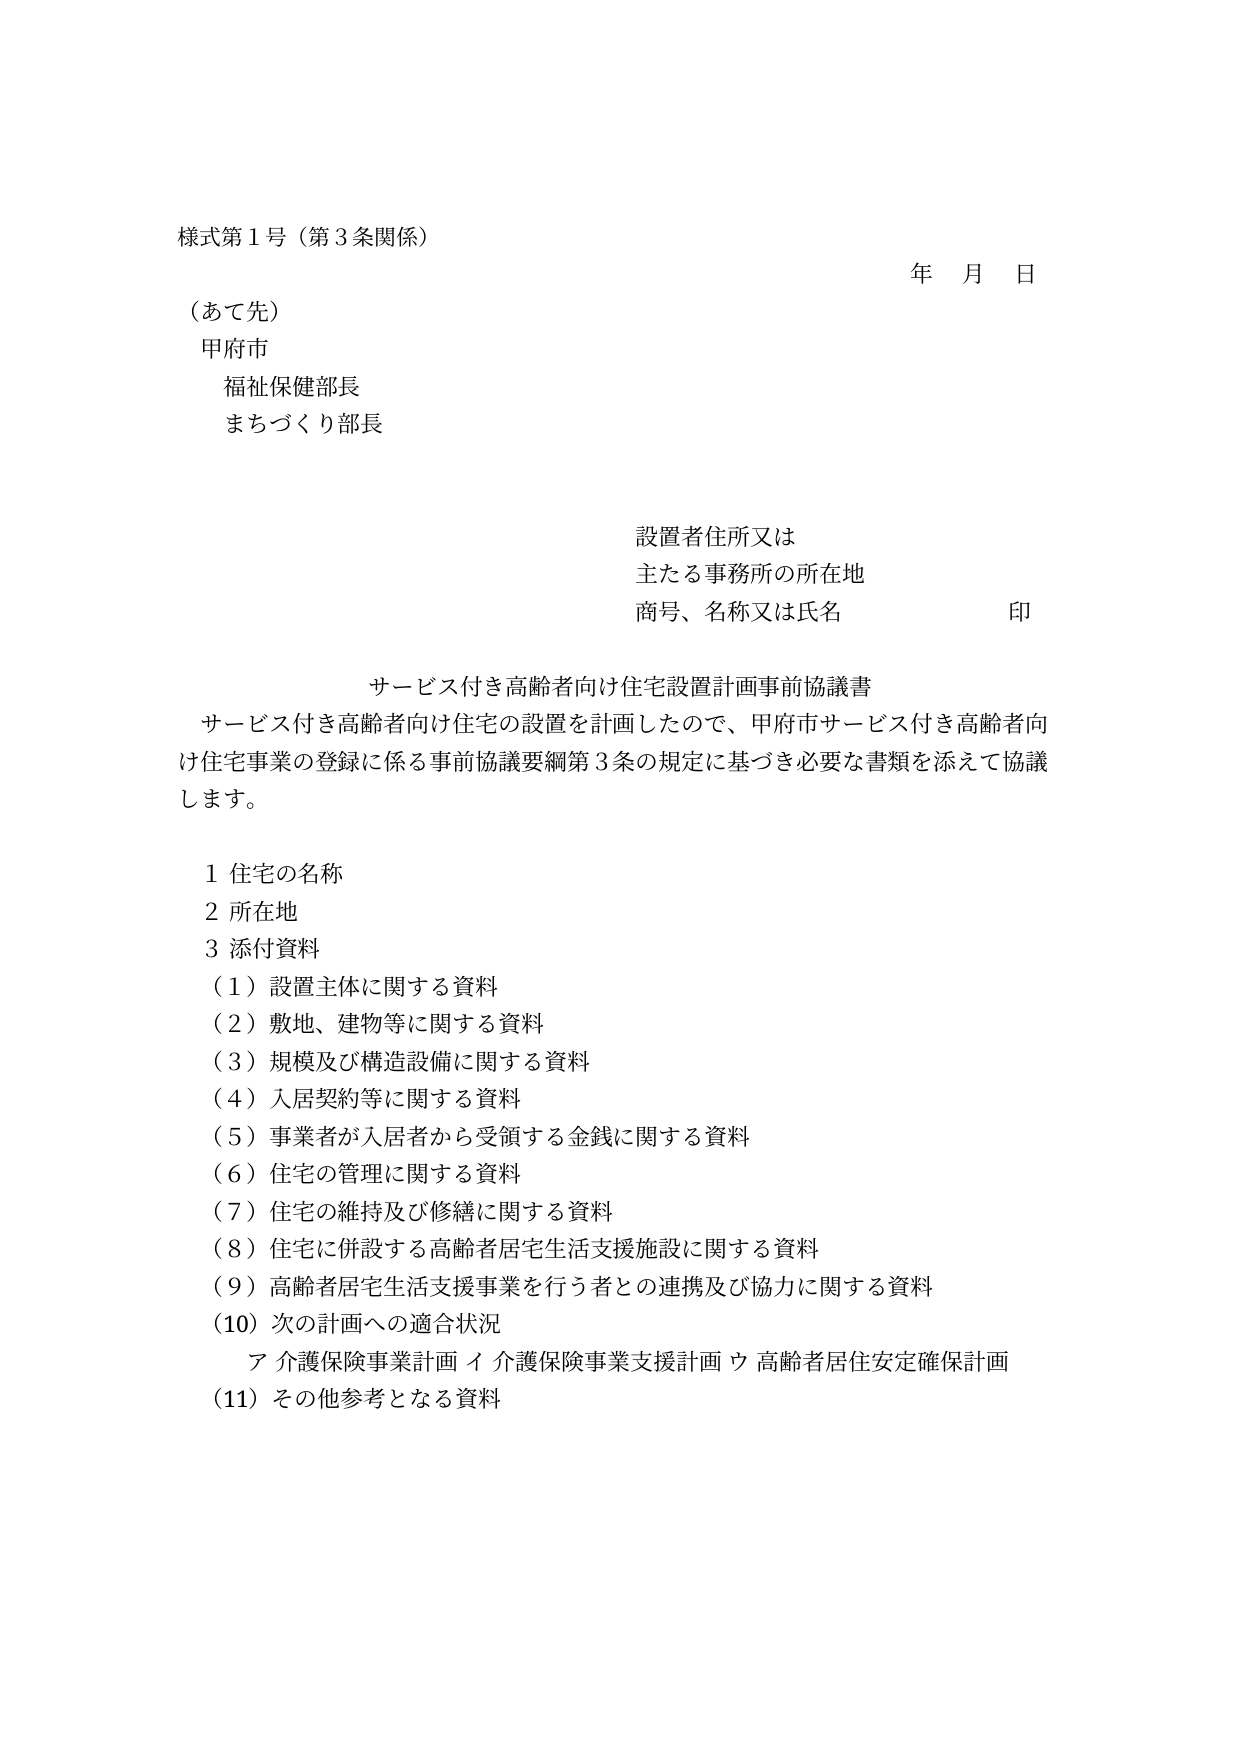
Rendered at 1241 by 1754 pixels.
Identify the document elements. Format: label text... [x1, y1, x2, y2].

text 様式第１号（第３条関係） [177, 217, 1063, 254]
text （あて先） [177, 292, 1063, 329]
text 甲府市 [177, 329, 1063, 367]
text 設置者住所又は [177, 517, 1063, 554]
text 年 月 日 [177, 254, 1063, 292]
text １ 住宅の名称 [177, 854, 1063, 892]
text サービス付き高齢者向け住宅の設置を計画したので、甲府市サービス付き高齢者向け住宅事業の登録に係る事前協議要綱第３条の規定に基づき必要な書類を添えて協議します。 [177, 704, 1063, 817]
text （７）住宅の維持及び修繕に関する資料 [177, 1192, 1063, 1229]
text （５）事業者が入居者から受領する金銭に関する資料 [177, 1117, 1063, 1154]
text ２ 所在地 [177, 892, 1063, 929]
text （10）次の計画への適合状況 [177, 1304, 1063, 1342]
text ３ 添付資料 [177, 929, 1063, 967]
text （１）設置主体に関する資料 [177, 967, 1063, 1004]
text （11）その他参考となる資料 [177, 1379, 1063, 1417]
text 主たる事務所の所在地 [177, 554, 1063, 592]
text 商号、名称又は氏名 印 [177, 592, 1063, 629]
text （６）住宅の管理に関する資料 [177, 1154, 1063, 1192]
text まちづくり部長 [177, 404, 1063, 442]
text サービス付き高齢者向け住宅設置計画事前協議書 [177, 667, 1063, 704]
text 福祉保健部長 [177, 367, 1063, 404]
text （４）入居契約等に関する資料 [177, 1079, 1063, 1117]
text （８）住宅に併設する高齢者居宅生活支援施設に関する資料 [177, 1229, 1063, 1267]
text （２）敷地、建物等に関する資料 [177, 1004, 1063, 1042]
text （３）規模及び構造設備に関する資料 [177, 1042, 1063, 1079]
text （９）高齢者居宅生活支援事業を行う者との連携及び協力に関する資料 [177, 1267, 1063, 1304]
text ア 介護保険事業計画 イ 介護保険事業支援計画 ウ 高齢者居住安定確保計画 [177, 1342, 1063, 1379]
